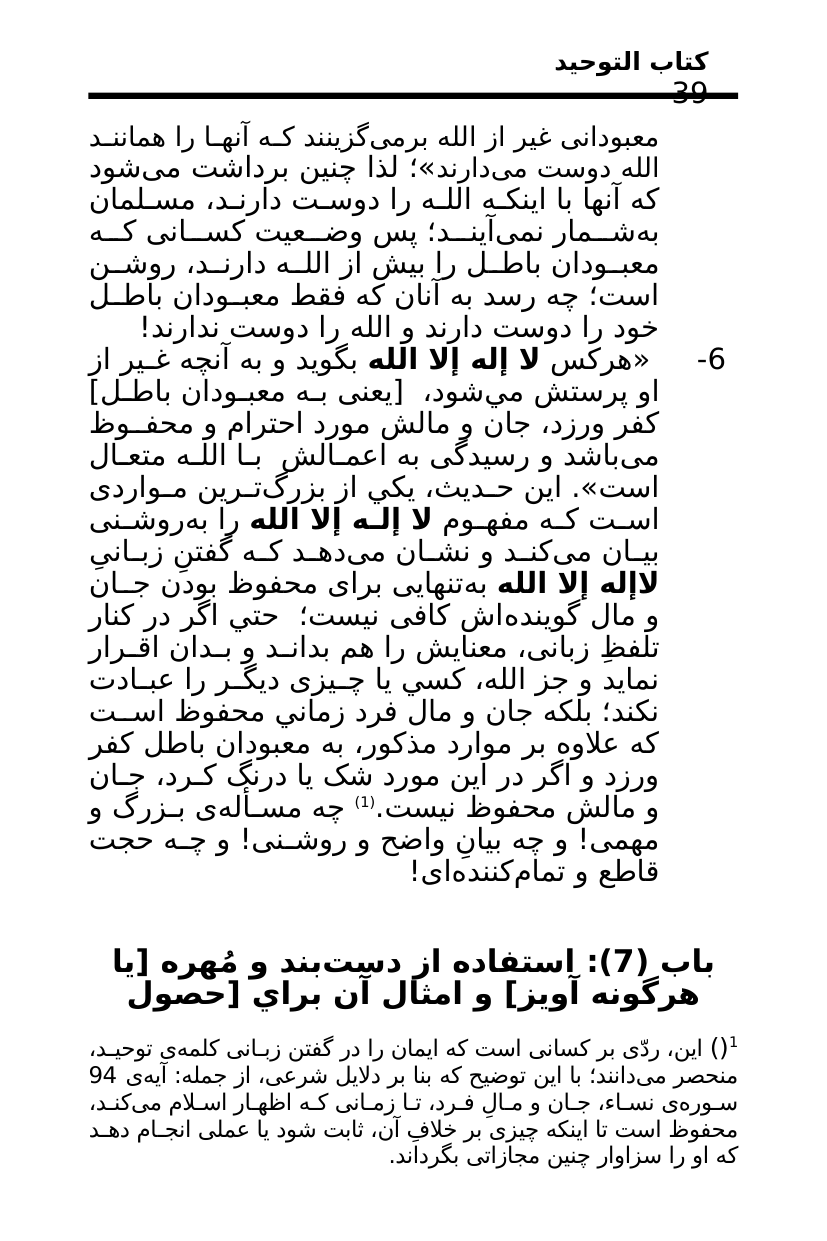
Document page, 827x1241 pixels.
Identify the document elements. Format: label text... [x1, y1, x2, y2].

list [89, 123, 697, 344]
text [89, 946, 738, 1012]
list «هركس لا إله إلا الله بگوید و به آنچه غير از او پرستش مي‌شود، [یعنی به معبودان باطل] كفر ورزد، جان و مالش مورد احترام و محفوظ می‌باشد و رسیدگی به اعمالش با الله متعال است». اين حديث، يكي از بزرگ‌ترین مواردی است که مفهوم لا إله إلا الله را به‌روشنی بیان می‌کند و نشان می‌دهد که گفتنِ زبانیِ لاإله إلا الله به‌تنهایی برای محفوظ بودن جان و مال گوینده‌اش کافی نیست؛ حتي اگر در کنار تلفظِ زبانی، معنايش را هم بداند و بدان اقرار نماید و جز الله، كسي یا چیزی ديگر را عبادت نكند؛ بلكه جان و مال فرد زماني محفوظ است که علاوه بر موارد مذکور، به معبودان باطل كفر ورزد و اگر در اين مورد شک یا درنگ کرد، جان و مالش محفوظ نیست.() چه مسأله‌ی بزرگ و مهمی! و چه بیانِ واضح و روشنی! و چه حجت قاطع و تمام‌کننده‌ای! [89, 344, 697, 888]
